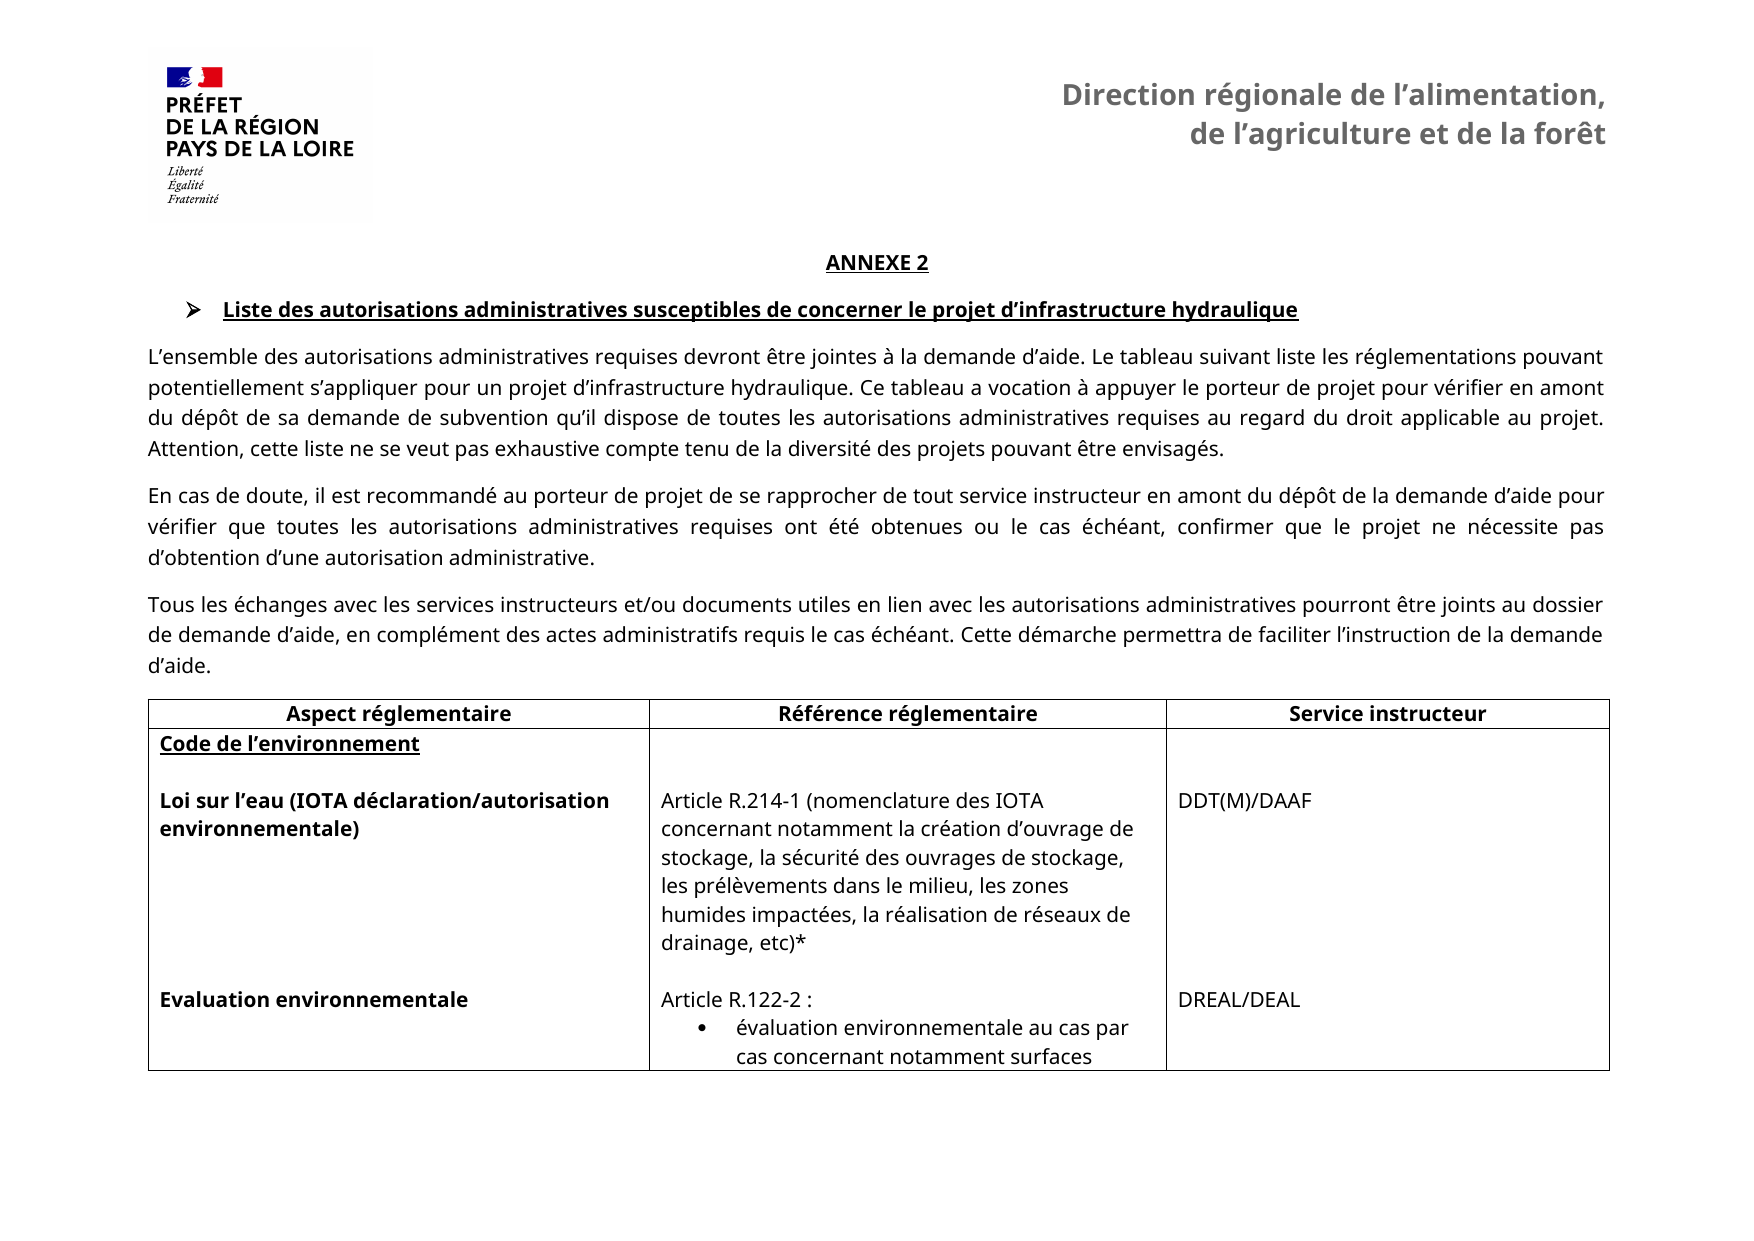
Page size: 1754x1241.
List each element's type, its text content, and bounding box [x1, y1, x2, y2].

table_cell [650, 729, 1166, 1070]
text En cas de doute, il est recommandé au porteur de projet de se rapprocher de tout service instructeur en amont du dépôt de la demande d’aide pour vérifier que toutes les autorisations administratives requises ont été obtenues ou le cas échéant, confirmer que le projet ne nécessite pas d’obtention d’une autorisation administrative. [148, 481, 1606, 571]
table_header Référence réglementaire [650, 700, 1166, 728]
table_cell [1167, 729, 1609, 1070]
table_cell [149, 729, 649, 1070]
text L’ensemble des autorisations administratives requises devront être jointes à la demande d’aide. Le tableau suivant liste les réglementations pouvant potentiellement s’appliquer pour un projet d’infrastructure hydraulique. Ce tableau a vocation à appuyer le porteur de projet pour vérifier en amont du dépôt de sa demande de subvention qu’il dispose de toutes les autorisations administratives requises au regard du droit applicable au projet. Attention, cette liste ne se veut pas exhaustive compte tenu de la diversité des projets pouvant être envisagés. [148, 342, 1606, 463]
list Liste des autorisations administratives susceptibles de concerner le projet d’infrastructure hydraulique [185, 295, 1606, 323]
picture [147, 47, 373, 223]
text ANNEXE 2 [148, 248, 1606, 276]
text Tous les échanges avec les services instructeurs et/ou documents utiles en lien avec les autorisations administratives pourront être joints au dossier de demande d’aide, en complément des actes administratifs requis le cas échéant. Cette démarche permettra de faciliter l’instruction de la demande d’aide. [148, 590, 1606, 680]
table_header Aspect réglementaire [149, 700, 649, 728]
table_header Service instructeur [1167, 700, 1609, 728]
